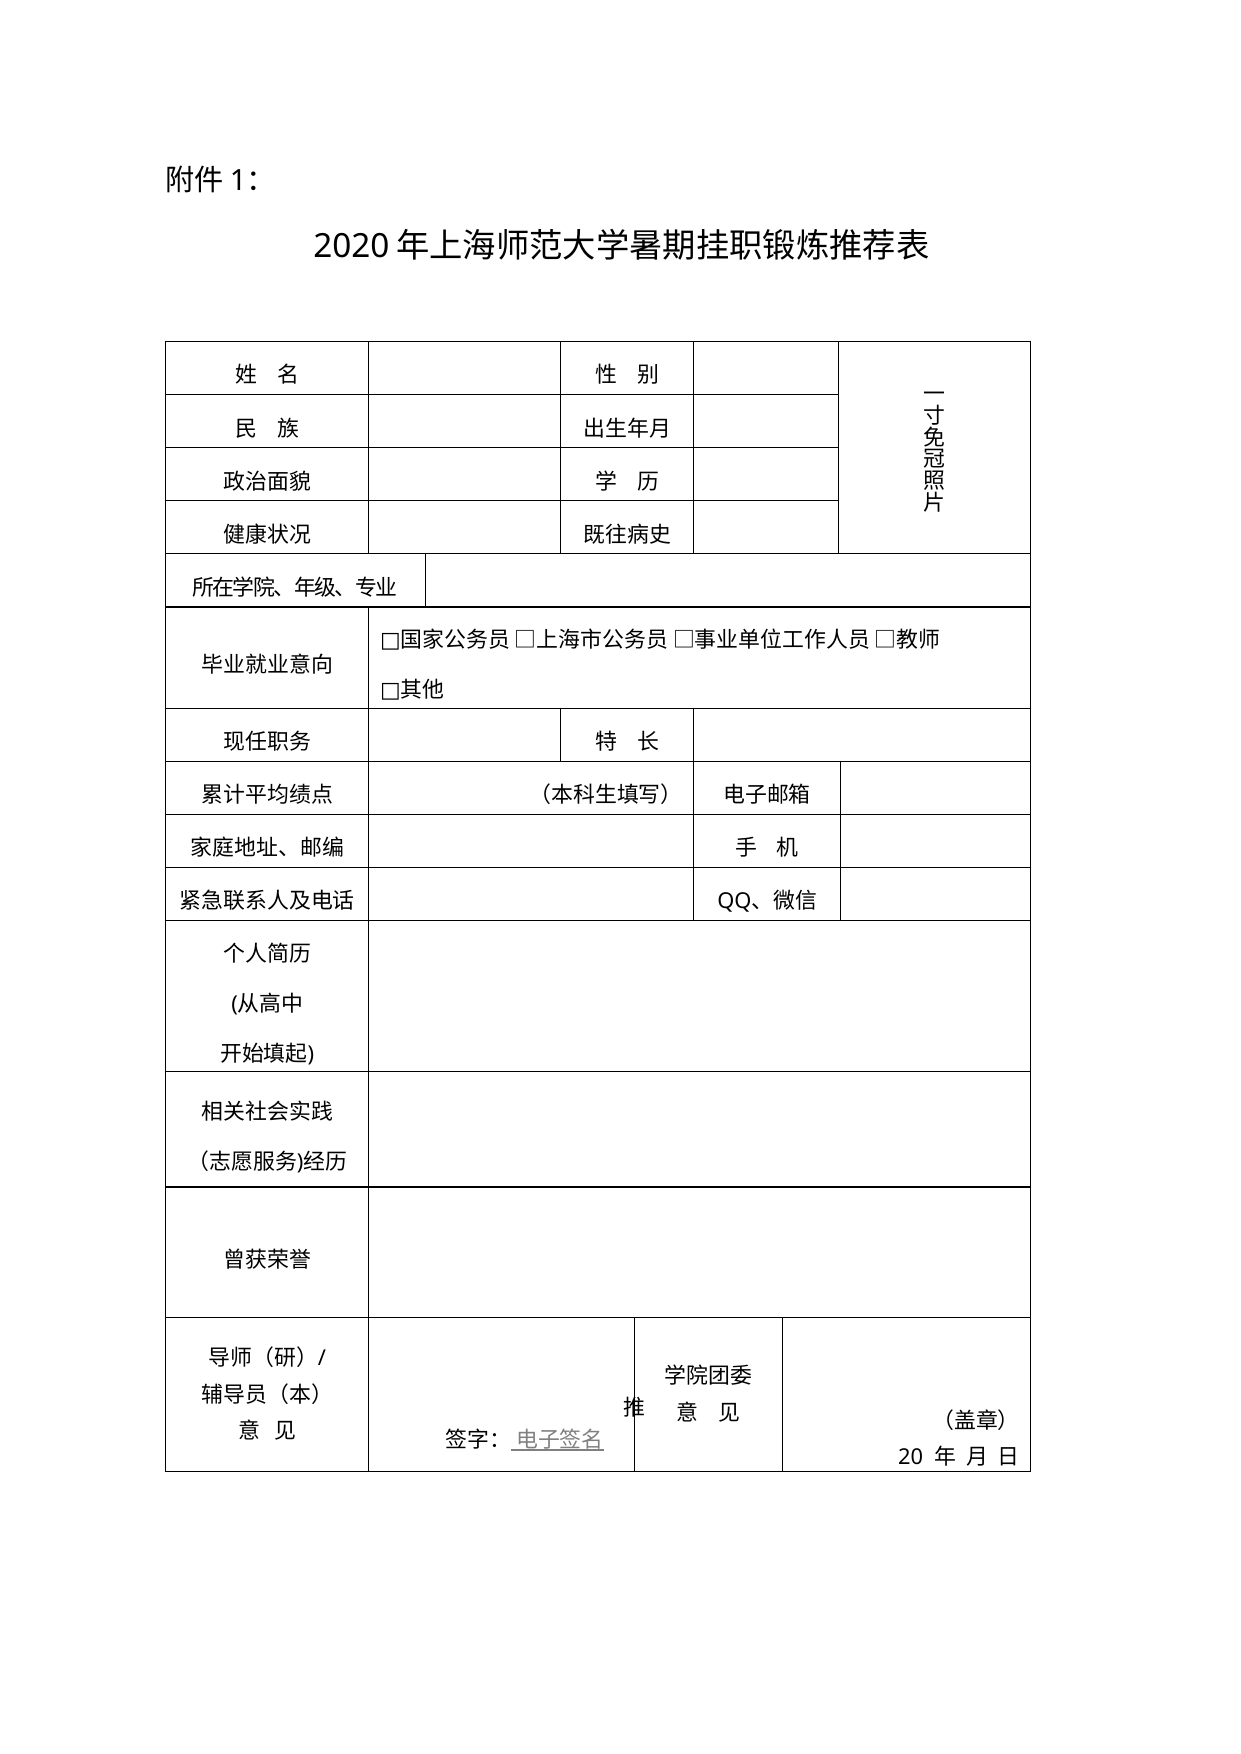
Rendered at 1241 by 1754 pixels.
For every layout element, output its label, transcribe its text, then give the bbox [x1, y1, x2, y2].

table_cell 特 长 [561, 709, 693, 761]
table_cell □国家公务员 □上海市公务员 □事业单位工作人员 □教师 □其他 [369, 608, 1030, 707]
table_cell 相关社会实践 （志愿服务)经历 [166, 1072, 368, 1186]
table_cell 手 机 [694, 815, 840, 867]
table_cell [841, 868, 1030, 920]
table_cell [369, 395, 560, 447]
text 附件1： [165, 146, 1077, 211]
table_header 性 别 [561, 342, 693, 394]
table_cell 推 签字： 电子签名 [369, 1318, 634, 1471]
table_cell [369, 501, 560, 553]
table_cell 所在学院、年级、专业 [166, 554, 425, 606]
table_cell 紧急联系人及电话 [166, 868, 368, 920]
table_cell 既往病史 [561, 501, 693, 553]
table_header [694, 342, 838, 394]
table_cell [694, 709, 1030, 761]
table_header [369, 342, 560, 394]
table_cell （盖章） 20 年 月 日 [783, 1318, 1030, 1471]
table_cell [426, 554, 1030, 606]
table_cell 出生年月 [561, 395, 693, 447]
table_cell QQ、微信 [694, 868, 840, 920]
table_cell [694, 395, 838, 447]
table_cell 政治面貌 [166, 448, 368, 500]
table_cell 曾获荣誉 [166, 1188, 368, 1317]
table_cell 学院团委 意 见 [635, 1318, 782, 1471]
table_cell 电子邮箱 [694, 762, 840, 814]
table_header 一寸免冠照片 [839, 342, 1030, 553]
table_cell [841, 815, 1030, 867]
table_cell 导师（研）/ 辅导员（本） 意 见 [166, 1318, 368, 1471]
table_cell 个人简历 (从高中 开始填起) [166, 921, 368, 1071]
table_cell 家庭地址、邮编 [166, 815, 368, 867]
table_cell [369, 921, 1030, 1071]
table_cell [369, 1188, 1030, 1317]
table_cell [694, 501, 838, 553]
table_cell [369, 709, 560, 761]
table_cell 民 族 [166, 395, 368, 447]
table_cell [369, 815, 693, 867]
table_cell （本科生填写） [369, 762, 693, 814]
table_cell [694, 448, 838, 500]
table_cell 毕业就业意向 [166, 608, 368, 707]
table_header 姓 名 [166, 342, 368, 394]
table_cell [369, 868, 693, 920]
table_cell 累计平均绩点 [166, 762, 368, 814]
text 2020年上海师范大学暑期挂职锻炼推荐表 [165, 211, 1077, 276]
table_cell 学 历 [561, 448, 693, 500]
table_cell [369, 448, 560, 500]
table_cell [841, 762, 1030, 814]
table_cell 健康状况 [166, 501, 368, 553]
table_cell [369, 1072, 1030, 1186]
table_cell 现任职务 [166, 709, 368, 761]
